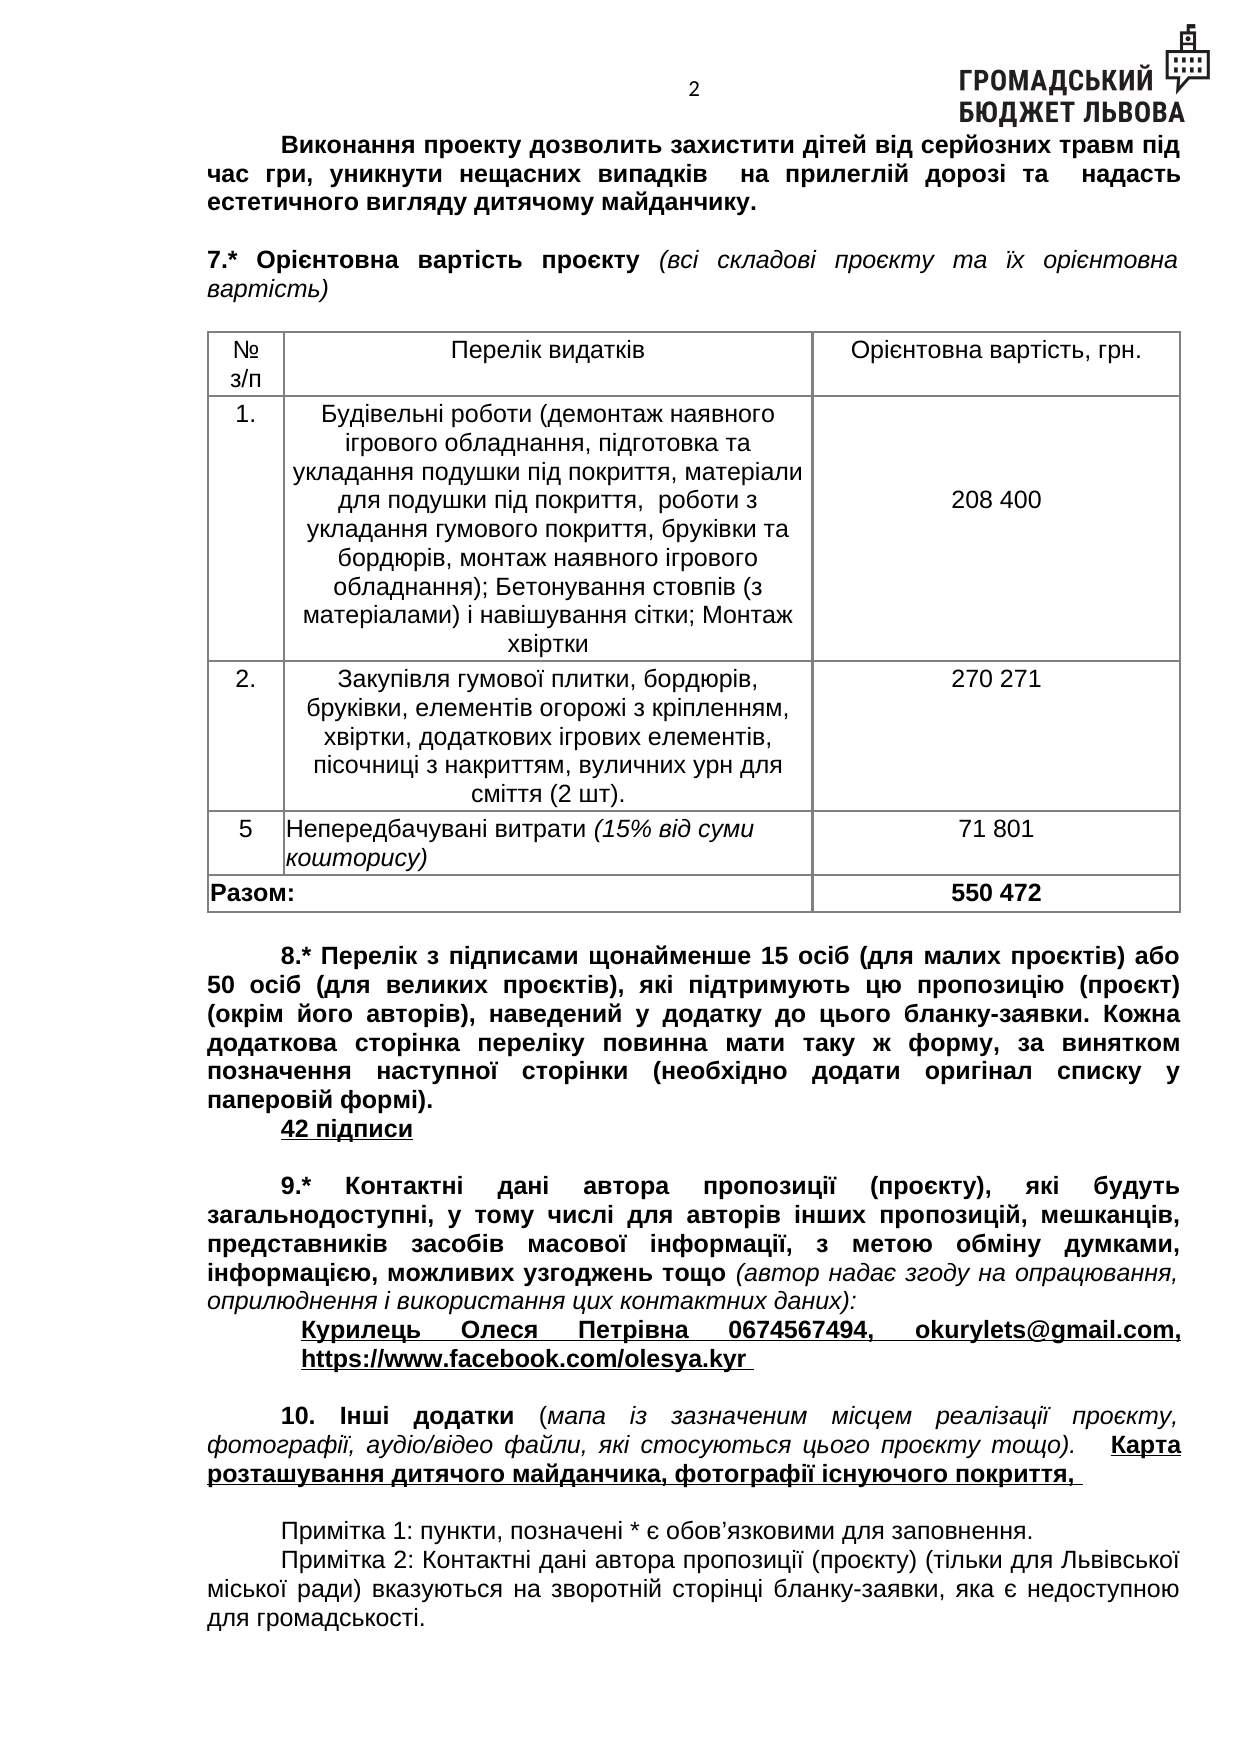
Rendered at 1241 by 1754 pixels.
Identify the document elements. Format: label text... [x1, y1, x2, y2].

table_cell 2. [209, 662, 283, 810]
table_cell Непередбачувані витрати (15% від суми кошторису) [285, 812, 811, 874]
table_header Перелік видатків [285, 333, 811, 395]
table_cell 208 400 [814, 397, 1179, 660]
text 10. Інші додатки (мапа із зазначеним місцем реалізації проєкту, фотографії, аудіо/відео файли, які стосуються цього проєкту тощо). Карта розташування дитячого майданчика, фотографії існуючого покриття, [207, 1401, 1181, 1487]
text 8.* Перелік з підписами щонайменше 15 осіб (для малих проєктів) або 50 осіб (для великих проєктів), які підтримують цю пропозицію (проєкт) (окрім його авторів), наведений у додатку до цього бланку-заявки. Кожна додаткова сторінка переліку повинна мати таку ж форму, за винятком позначення наступної сторінки (необхідно додати оригінал списку у паперовій формі). [207, 941, 1181, 1114]
text 7.* Орієнтовна вартість проєкту (всі складові проєкту та їх орієнтовна вартість) [207, 245, 1181, 302]
table_cell Будівельні роботи (демонтаж наявного ігрового обладнання, підготовка та укладання подушки під покриття, матеріали для подушки під покриття, роботи з укладання гумового покриття, бруківки та бордюрів, монтаж наявного ігрового обладнання); Бетонування стовпів (з матеріалами) і навішування сітки; Монтаж хвіртки [285, 397, 811, 660]
text Курилець Олеся Петрівна 0674567494, okurylets@gmail.com, https://www.facebook.com/olesya.kyr [301, 1315, 1181, 1340]
table_cell 71 801 [814, 812, 1179, 874]
text 9.* Контактні дані автора пропозиції (проєкту), які будуть загальнодоступні, у тому числі для авторів інших пропозицій, мешканців, представників засобів масової інформації, з метою обміну думками, інформацією, можливих узгоджень тощо (автор надає згоду на опрацювання, оприлюднення і використання цих контактних даних): [207, 1171, 1181, 1315]
picture [957, 17, 1213, 149]
text Примітка 1: пункти, позначені * є обов’язковими для заповнення. [207, 1516, 1181, 1545]
text 42 підписи [207, 1114, 1181, 1142]
table_cell Разом: [209, 876, 811, 911]
table_header Орієнтовна вартість, грн. [814, 333, 1179, 395]
table_cell Закупівля гумової плитки, бордюрів, бруківки, елементів огорожі з кріпленням, хвіртки, додаткових ігрових елементів, пісочниці з накриттям, вуличних урн для сміття (2 шт). [285, 662, 811, 810]
table_cell 270 271 [814, 662, 1179, 810]
text Курилець Олеся Петрівна 0674567494, okurylets@gmail.com, https://www.facebook.com/olesya.kyr [301, 1341, 1181, 1372]
table_cell 5 [209, 812, 283, 874]
text Виконання проекту дозволить захистити дітей від серйозних травм під час гри, уникнути нещасних випадків на прилеглій дорозі та надасть естетичного вигляду дитячому майданчику. [207, 130, 1181, 216]
table_cell 550 472 [814, 876, 1179, 911]
text Примітка 2: Контактні дані автора пропозиції (проєкту) (тільки для Львівської міської ради) вказуються на зворотній сторінці бланку-заявки, яка є недоступною для громадськості. [207, 1545, 1181, 1631]
table_header № з/п [209, 333, 283, 395]
table_cell 1. [209, 397, 283, 660]
